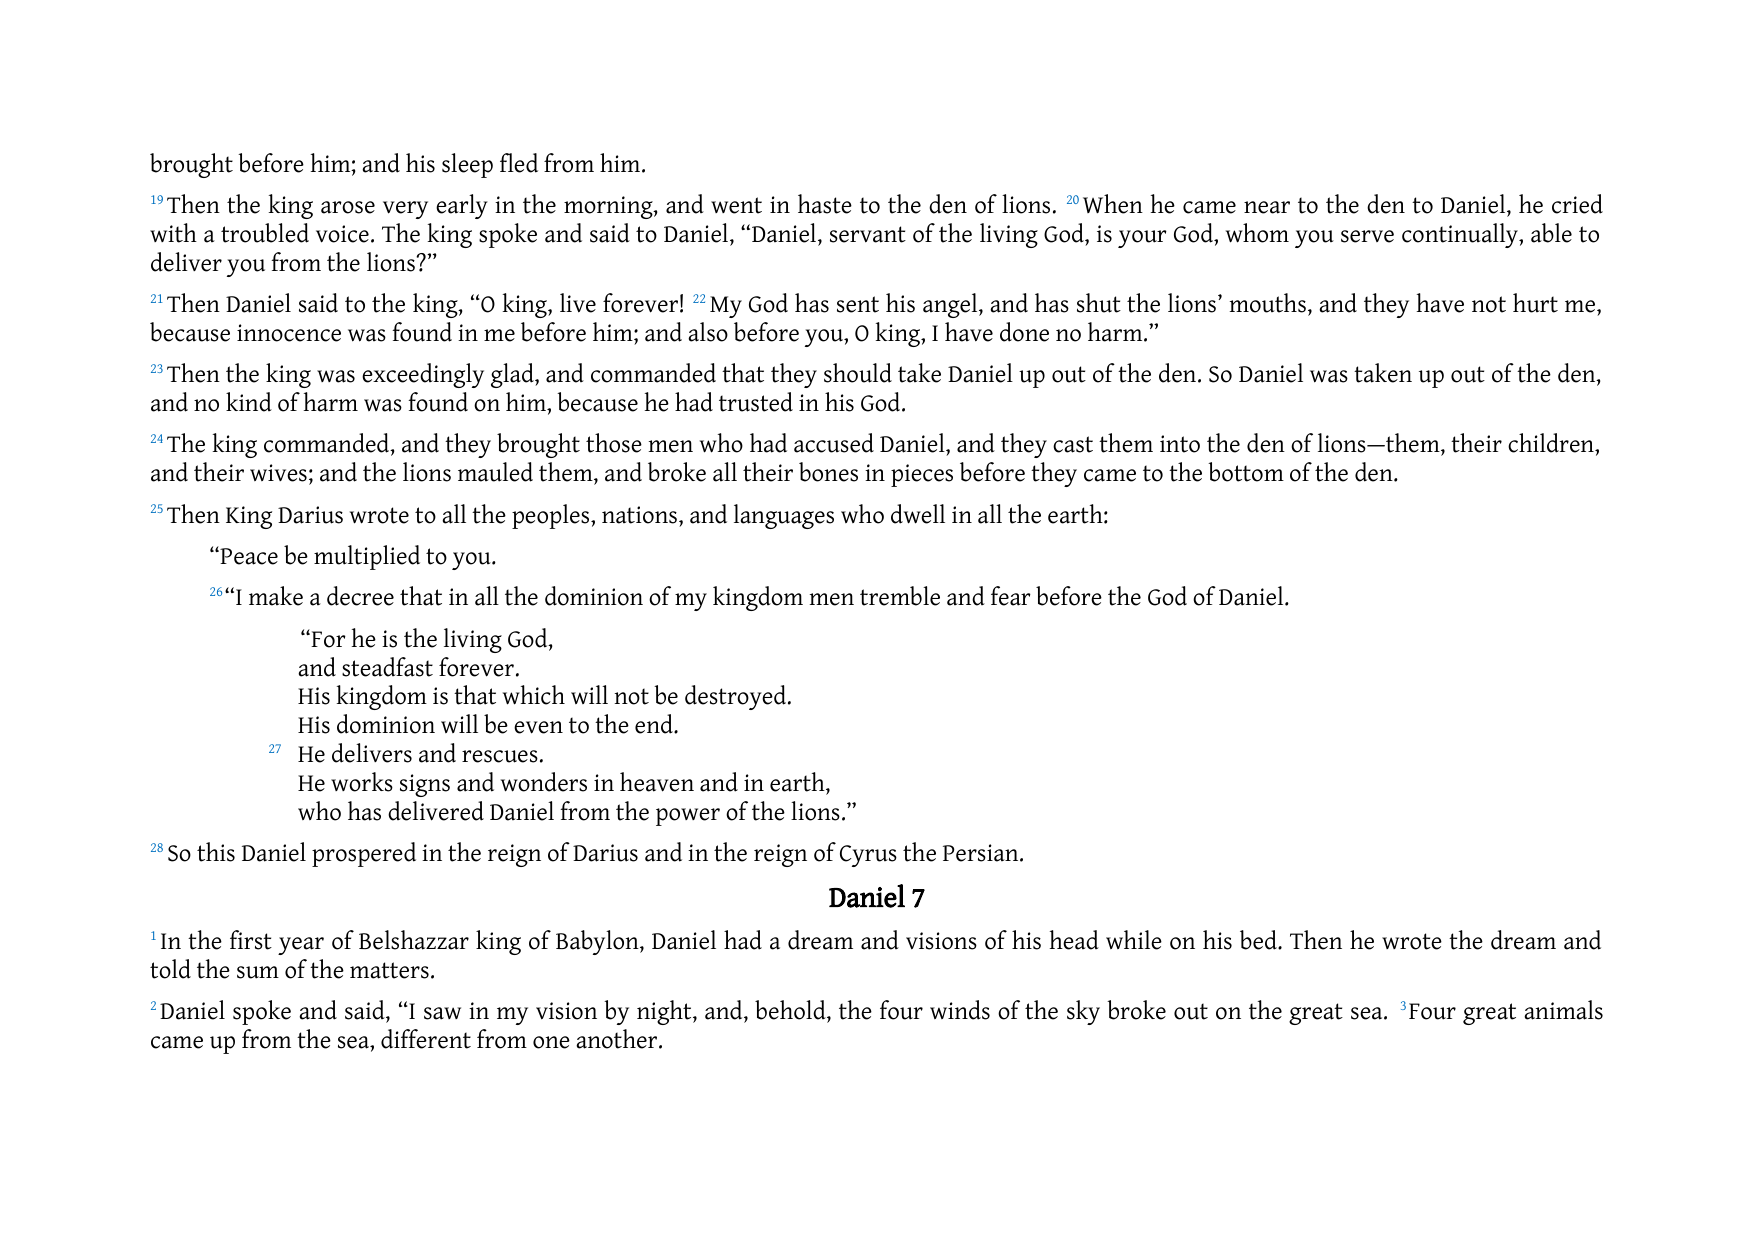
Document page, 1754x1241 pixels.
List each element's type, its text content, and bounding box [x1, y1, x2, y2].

text 19 Then the king arose very early in the morning, and went in haste to the den of lions. 20 When he came near to the den to Daniel, he cried with a troubled voice. The king spoke and said to Daniel, “Daniel, servant of the living God, is your God, whom you serve continually, able to deliver you from the lions?” [150, 191, 1604, 278]
text Daniel 7 [150, 881, 1604, 915]
text 21 Then Daniel said to the king, “O king, live forever! 22 My God has sent his angel, and has shut the lions’ mouths, and they have not hurt me, because innocence was found in me before him; and also before you, O king, I have done no harm.” [150, 290, 1604, 348]
text 26 “I make a decree that in all the dominion of my kingdom men tremble and fear before the God of Daniel. [209, 584, 1545, 613]
text 27 He delivers and rescues. He works signs and wonders in heaven and in earth, who has delivered Daniel from the power of the lions.” [268, 741, 1486, 827]
text 28 So this Daniel prospered in the reign of Darius and in the reign of Cyrus the Persian. [150, 839, 1604, 868]
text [150, 150, 1604, 179]
text “Peace be multiplied to you. [209, 542, 1545, 571]
text 25 Then King Darius wrote to all the peoples, nations, and languages who dwell in all the earth: [150, 501, 1604, 530]
text 2 Daniel spoke and said, “I saw in my vision by night, and, behold, the four winds of the sky broke out on the great sea. 3 Four great animals came up from the sea, different from one another. [150, 997, 1604, 1055]
text “For he is the living God, and steadfast forever. His kingdom is that which will not be destroyed. His dominion will be even to the end. [298, 625, 1486, 741]
text 24 The king commanded, and they brought those men who had accused Daniel, and they cast them into the den of lions—them, their children, and their wives; and the lions mauled them, and broke all their bones in pieces before they came to the bottom of the den. [150, 431, 1604, 488]
text 23 Then the king was exceedingly glad, and commanded that they should take Daniel up out of the den. So Daniel was taken up out of the den, and no kind of harm was found on him, because he had trusted in his God. [150, 361, 1604, 418]
text 1 In the first year of Belshazzar king of Babylon, Daniel had a dream and visions of his head while on his bed. Then he wrote the dream and told the sum of the matters. [150, 927, 1604, 985]
